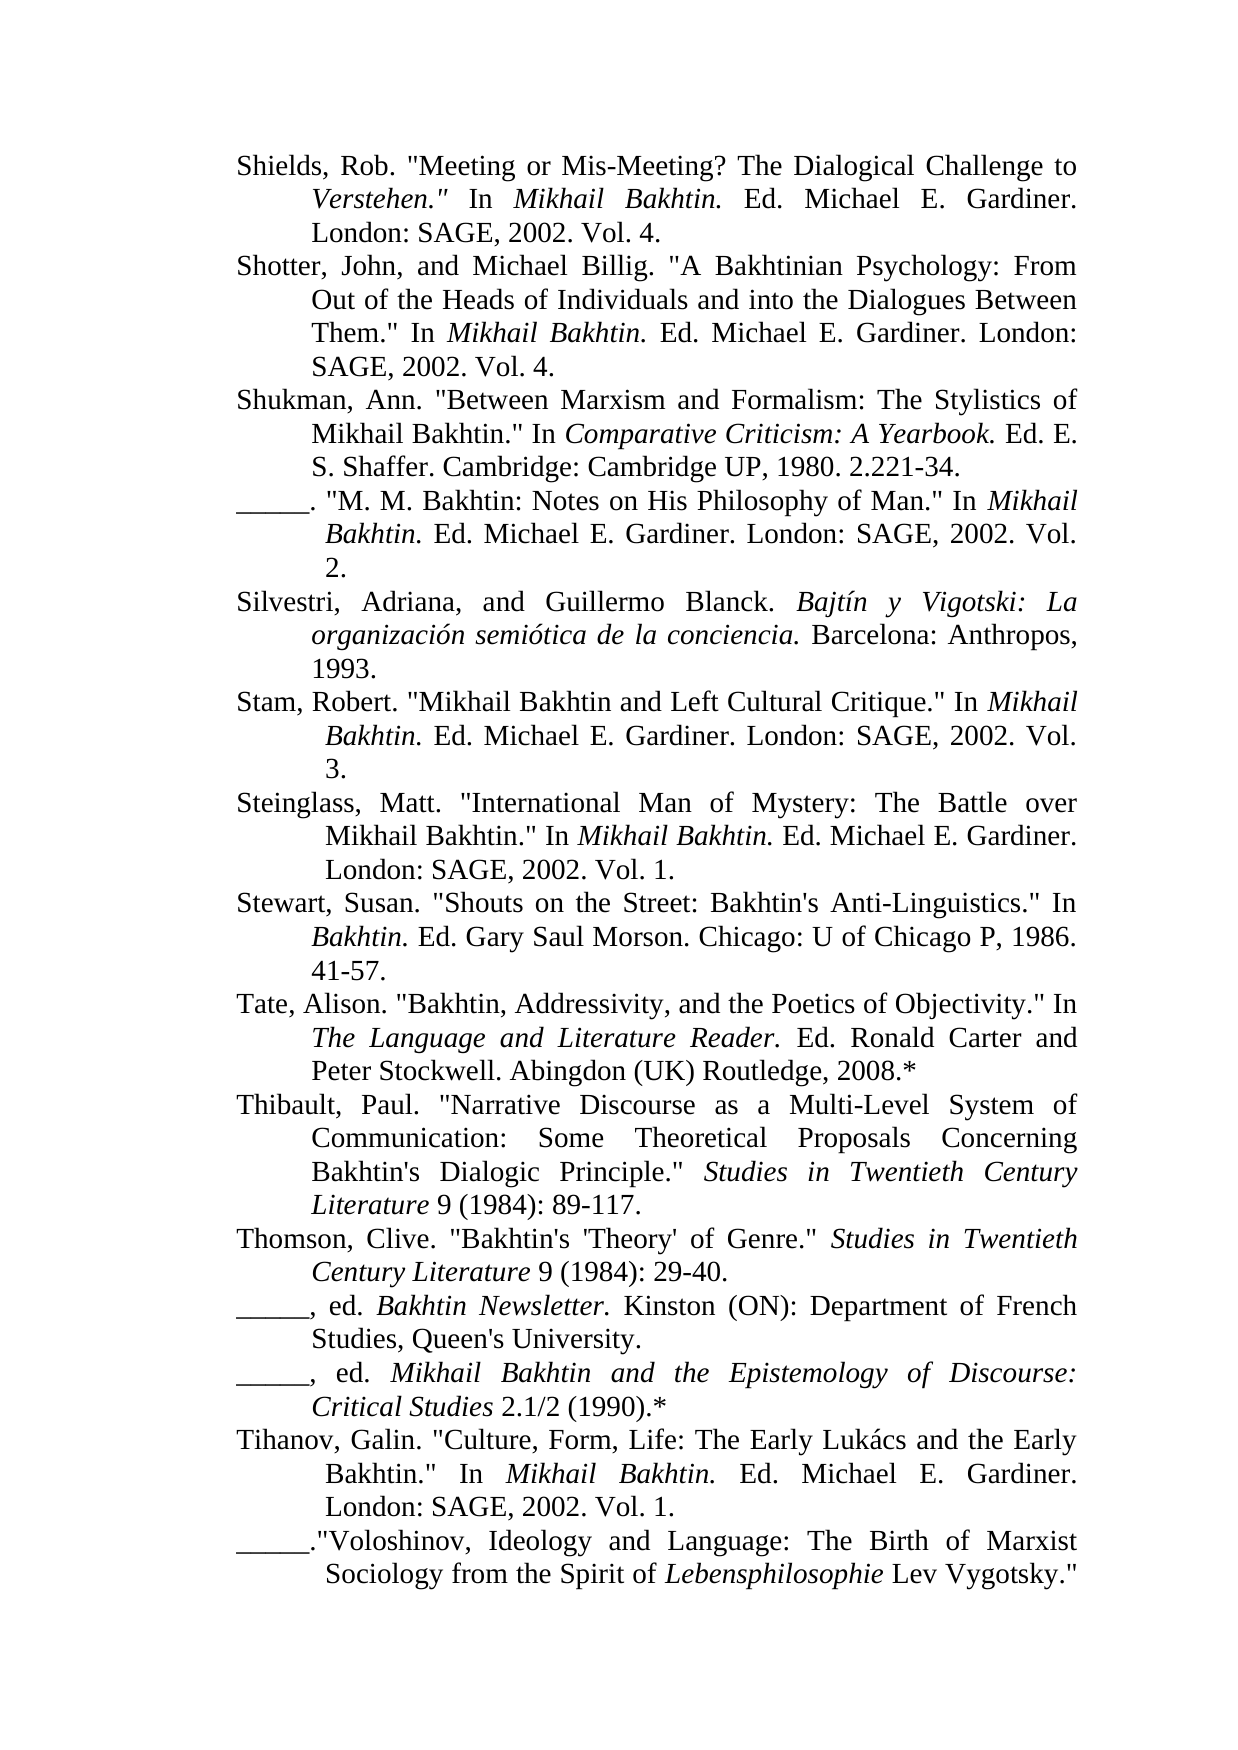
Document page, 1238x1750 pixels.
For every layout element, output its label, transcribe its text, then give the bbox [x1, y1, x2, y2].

text Stam, Robert. "Mikhail Bakhtin and Left Cultural Critique." In Mikhail Bakhtin. Ed. Michael E. Gardiner. London: SAGE, 2002. Vol. 3. [236, 684, 1078, 785]
text Tate, Alison. "Bakhtin, Addressivity, and the Poetics of Objectivity." In The Language and Literature Reader. Ed. Ronald Carter and Peter Stockwell. Abingdon (UK) Routledge, 2008.* [236, 986, 1078, 1087]
text Shotter, John, and Michael Billig. "A Bakhtinian Psychology: From Out of the Heads of Individuals and into the Dialogues Between Them." In Mikhail Bakhtin. Ed. Michael E. Gardiner. London: SAGE, 2002. Vol. 4. [236, 248, 1078, 382]
text Shields, Rob. "Meeting or Mis-Meeting? The Dialogical Challenge to Verstehen." In Mikhail Bakhtin. Ed. Michael E. Gardiner. London: SAGE, 2002. Vol. 4. [236, 148, 1078, 248]
text _____. "M. M. Bakhtin: Notes on His Philosophy of Man." In Mikhail Bakhtin. Ed. Michael E. Gardiner. London: SAGE, 2002. Vol. 2. [236, 483, 1078, 584]
text Silvestri, Adriana, and Guillermo Blanck. Bajtín y Vigotski: La organización semiótica de la conciencia. Barcelona: Anthropos, 1993. [236, 584, 1078, 684]
text Thomson, Clive. "Bakhtin's 'Theory' of Genre." Studies in Twentieth Century Literature 9 (1984): 29-40. [236, 1221, 1078, 1288]
text Thibault, Paul. "Narrative Discourse as a Multi-Level System of Communication: Some Theoretical Proposals Concerning Bakhtin's Dialogic Principle." Studies in Twentieth Century Literature 9 (1984): 89-117. [236, 1087, 1078, 1221]
text Tihanov, Galin. "Culture, Form, Life: The Early Lukács and the Early Bakhtin." In Mikhail Bakhtin. Ed. Michael E. Gardiner. London: SAGE, 2002. Vol. 1. [236, 1422, 1078, 1523]
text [236, 1523, 1078, 1590]
text Shukman, Ann. "Between Marxism and Formalism: The Stylistics of Mikhail Bakhtin." In Comparative Criticism: A Yearbook. Ed. E. S. Shaffer. Cambridge: Cambridge UP, 1980. 2.221-34. [236, 382, 1078, 483]
text Stewart, Susan. "Shouts on the Street: Bakhtin's Anti-Linguistics." In Bakhtin. Ed. Gary Saul Morson. Chicago: U of Chicago P, 1986. 41-57. [236, 886, 1078, 986]
text Steinglass, Matt. "International Man of Mystery: The Battle over Mikhail Bakhtin." In Mikhail Bakhtin. Ed. Michael E. Gardiner. London: SAGE, 2002. Vol. 1. [236, 785, 1078, 886]
text _____, ed. Bakhtin Newsletter. Kinston (ON): Department of French Studies, Queen's University. [236, 1288, 1078, 1355]
text _____, ed. Mikhail Bakhtin and the Epistemology of Discourse: Critical Studies 2.1/2 (1990).* [236, 1355, 1078, 1422]
